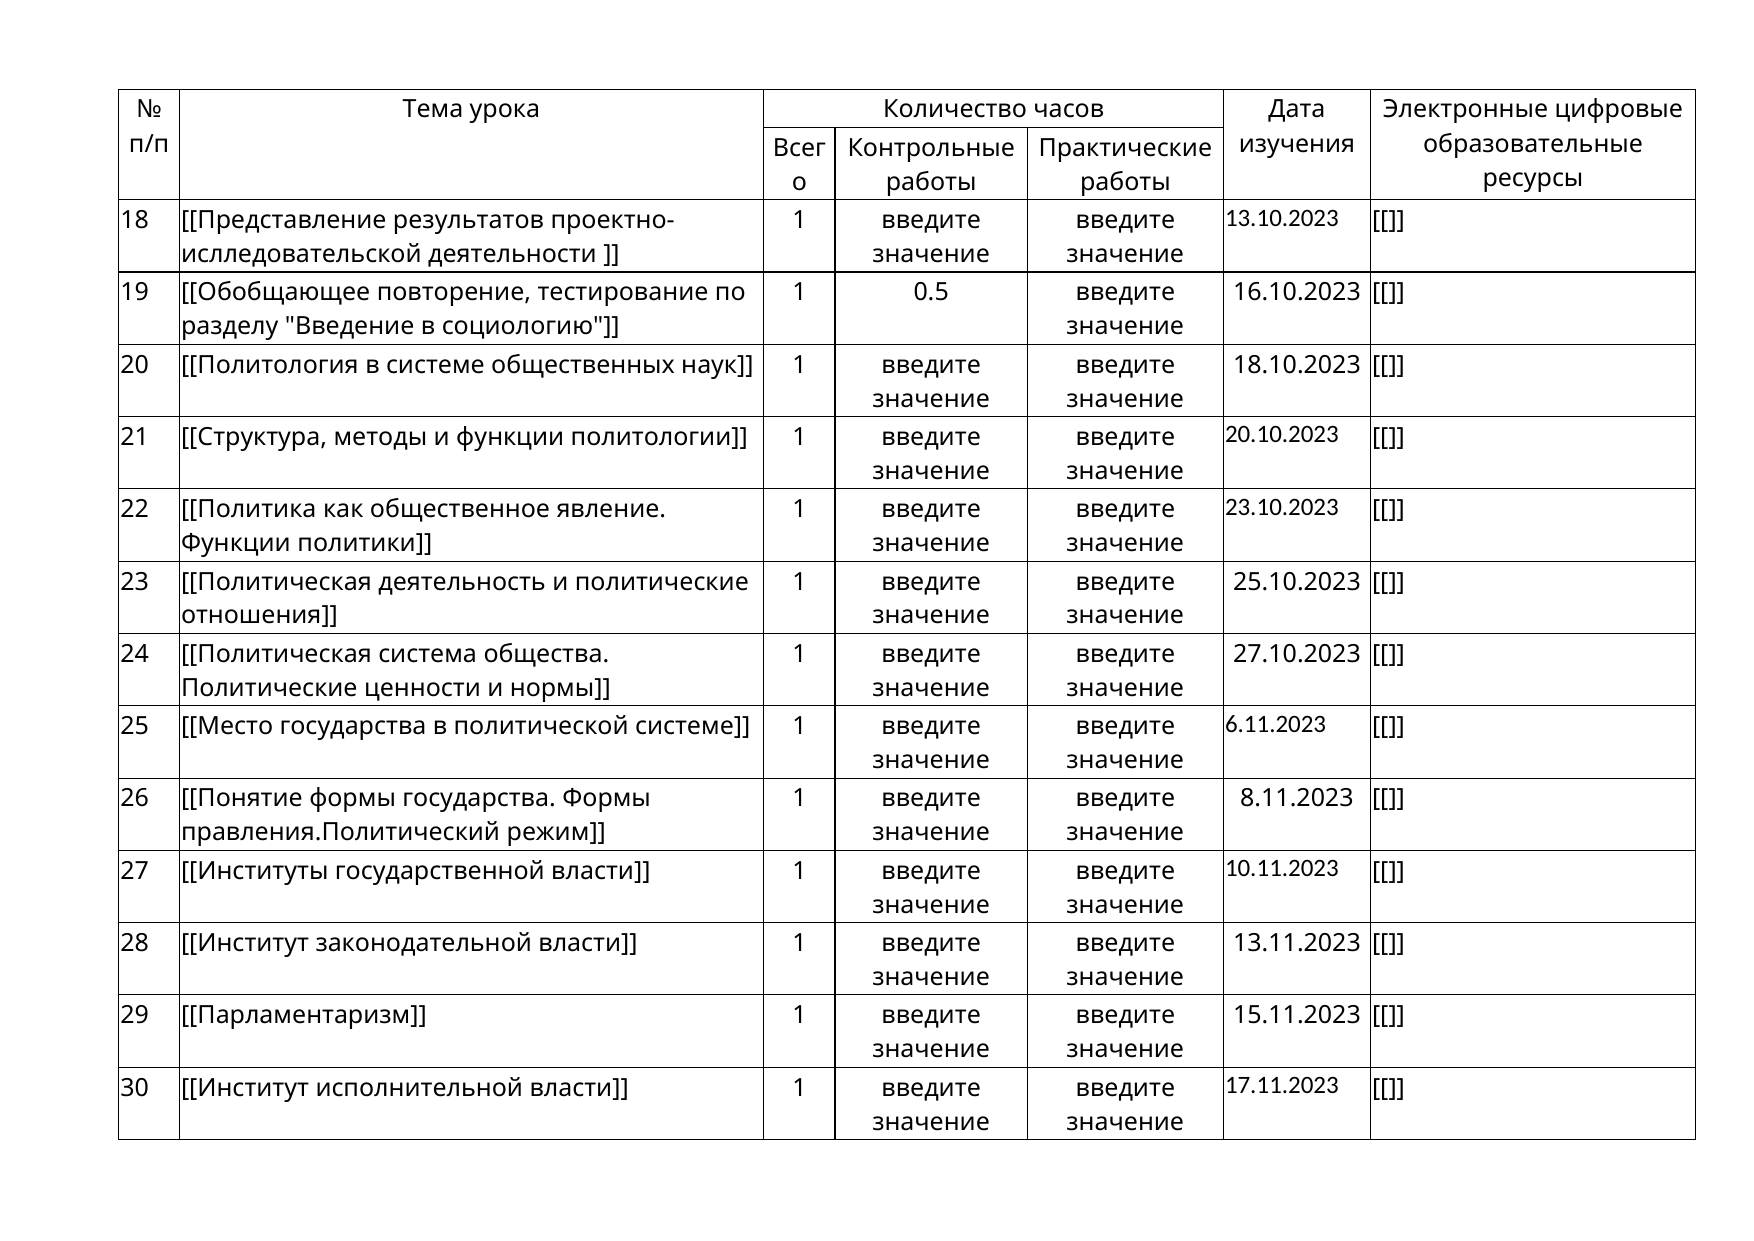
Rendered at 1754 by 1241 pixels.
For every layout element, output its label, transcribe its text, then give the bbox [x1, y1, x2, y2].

table_cell 1 [764, 273, 834, 344]
table_cell введите значение [836, 345, 1027, 416]
table_cell [[Политическая деятельность и политические отношения]] [180, 562, 763, 633]
table_cell 0.5 [836, 273, 1027, 344]
table_cell Всего [764, 128, 834, 199]
table_cell [[]] [1371, 851, 1695, 922]
table_cell 6.11.2023 [1224, 706, 1370, 777]
table_cell [[Политическая система общества. Политические ценности и нормы]] [180, 634, 763, 705]
table_cell [[]] [1371, 200, 1695, 271]
table_cell 17.11.2023 [1224, 1068, 1370, 1139]
table_cell 16.10.2023 [1224, 273, 1370, 344]
table_cell 27 [119, 851, 179, 922]
table_cell введите значение [1028, 273, 1223, 344]
table_cell введите значение [836, 923, 1027, 994]
table_cell введите значение [1028, 489, 1223, 561]
table_cell 20.10.2023 [1224, 417, 1370, 488]
table_cell [[Парламентаризм]] [180, 995, 763, 1067]
table_cell [[Понятие формы государства. Формы правления.Политический режим]] [180, 779, 763, 850]
table_cell введите значение [836, 851, 1027, 922]
table_cell [[]] [1371, 345, 1695, 416]
table_cell [[]] [1371, 562, 1695, 633]
table_cell [[Политика как общественное явление. Функции политики]] [180, 489, 763, 561]
table_cell 25.10.2023 [1224, 562, 1370, 633]
table_cell введите значение [1028, 706, 1223, 777]
table_cell 23 [119, 562, 179, 633]
table_cell 20 [119, 345, 179, 416]
table_header Количество часов [764, 90, 1223, 127]
table_cell введите значение [1028, 562, 1223, 633]
table_cell введите значение [836, 1068, 1027, 1139]
table_cell 1 [764, 489, 834, 561]
table_cell введите значение [1028, 634, 1223, 705]
table_cell введите значение [836, 417, 1027, 488]
table_cell Контрольные работы [836, 128, 1027, 199]
table_cell введите значение [1028, 923, 1223, 994]
table_cell 28 [119, 923, 179, 994]
table_header Дата изучения [1224, 90, 1370, 199]
table_header Электронные цифровые образовательные ресурсы [1371, 90, 1695, 199]
table_cell введите значение [1028, 345, 1223, 416]
table_cell 15.11.2023 [1224, 995, 1370, 1067]
table_cell 22 [119, 489, 179, 561]
table_cell [[]] [1371, 923, 1695, 994]
table_header № п/п [119, 90, 179, 199]
table_cell [[]] [1371, 273, 1695, 344]
table_cell введите значение [1028, 779, 1223, 850]
table_cell 1 [764, 995, 834, 1067]
table_cell введите значение [836, 200, 1027, 271]
table_cell 19 [119, 273, 179, 344]
table_cell введите значение [836, 706, 1027, 777]
table_cell 30 [119, 1068, 179, 1139]
table_cell [[]] [1371, 417, 1695, 488]
table_cell введите значение [1028, 995, 1223, 1067]
table_cell введите значение [1028, 851, 1223, 922]
table_cell введите значение [1028, 200, 1223, 271]
table_cell [[]] [1371, 489, 1695, 561]
table_cell введите значение [836, 562, 1027, 633]
table_cell [[]] [1371, 706, 1695, 777]
table_cell 25 [119, 706, 179, 777]
table_cell 13.10.2023 [1224, 200, 1370, 271]
table_cell [[Представление результатов проектно-ислледовательской деятельности ]] [180, 200, 763, 271]
table_cell [[Институты государственной власти]] [180, 851, 763, 922]
table_cell введите значение [1028, 1068, 1223, 1139]
table_cell 1 [764, 706, 834, 777]
table_cell введите значение [836, 489, 1027, 561]
table_cell 1 [764, 562, 834, 633]
table_cell [[]] [1371, 1068, 1695, 1139]
table_cell [[]] [1371, 995, 1695, 1067]
table_cell 1 [764, 417, 834, 488]
table_cell 18.10.2023 [1224, 345, 1370, 416]
table_cell 1 [764, 345, 834, 416]
table_cell введите значение [1028, 417, 1223, 488]
table_cell 29 [119, 995, 179, 1067]
table_cell 23.10.2023 [1224, 489, 1370, 561]
table_cell [[Структура, методы и функции политологии]] [180, 417, 763, 488]
table_cell 24 [119, 634, 179, 705]
table_cell [[]] [1371, 634, 1695, 705]
table_cell Практические работы [1028, 128, 1223, 199]
table_cell 1 [764, 923, 834, 994]
table_cell введите значение [836, 634, 1027, 705]
table_cell 18 [119, 200, 179, 271]
table_cell [[Политология в системе общественных наук]] [180, 345, 763, 416]
table_cell 1 [764, 200, 834, 271]
table_cell 1 [764, 779, 834, 850]
table_cell 1 [764, 851, 834, 922]
table_cell [[Место государства в политической системе]] [180, 706, 763, 777]
table_header Тема урока [180, 90, 763, 199]
table_cell 13.11.2023 [1224, 923, 1370, 994]
table_cell введите значение [836, 995, 1027, 1067]
table_cell [[]] [1371, 779, 1695, 850]
table_cell 8.11.2023 [1224, 779, 1370, 850]
table_cell 1 [764, 634, 834, 705]
table_cell 21 [119, 417, 179, 488]
table_cell [[Обобщающее повторение, тестирование по разделу "Введение в социологию"]] [180, 273, 763, 344]
table_cell 1 [764, 1068, 834, 1139]
table_cell [[Институт исполнительной власти]] [180, 1068, 763, 1139]
table_cell [[Институт законодательной власти]] [180, 923, 763, 994]
table_cell 26 [119, 779, 179, 850]
table_cell 27.10.2023 [1224, 634, 1370, 705]
table_cell введите значение [836, 779, 1027, 850]
table_cell 10.11.2023 [1224, 851, 1370, 922]
